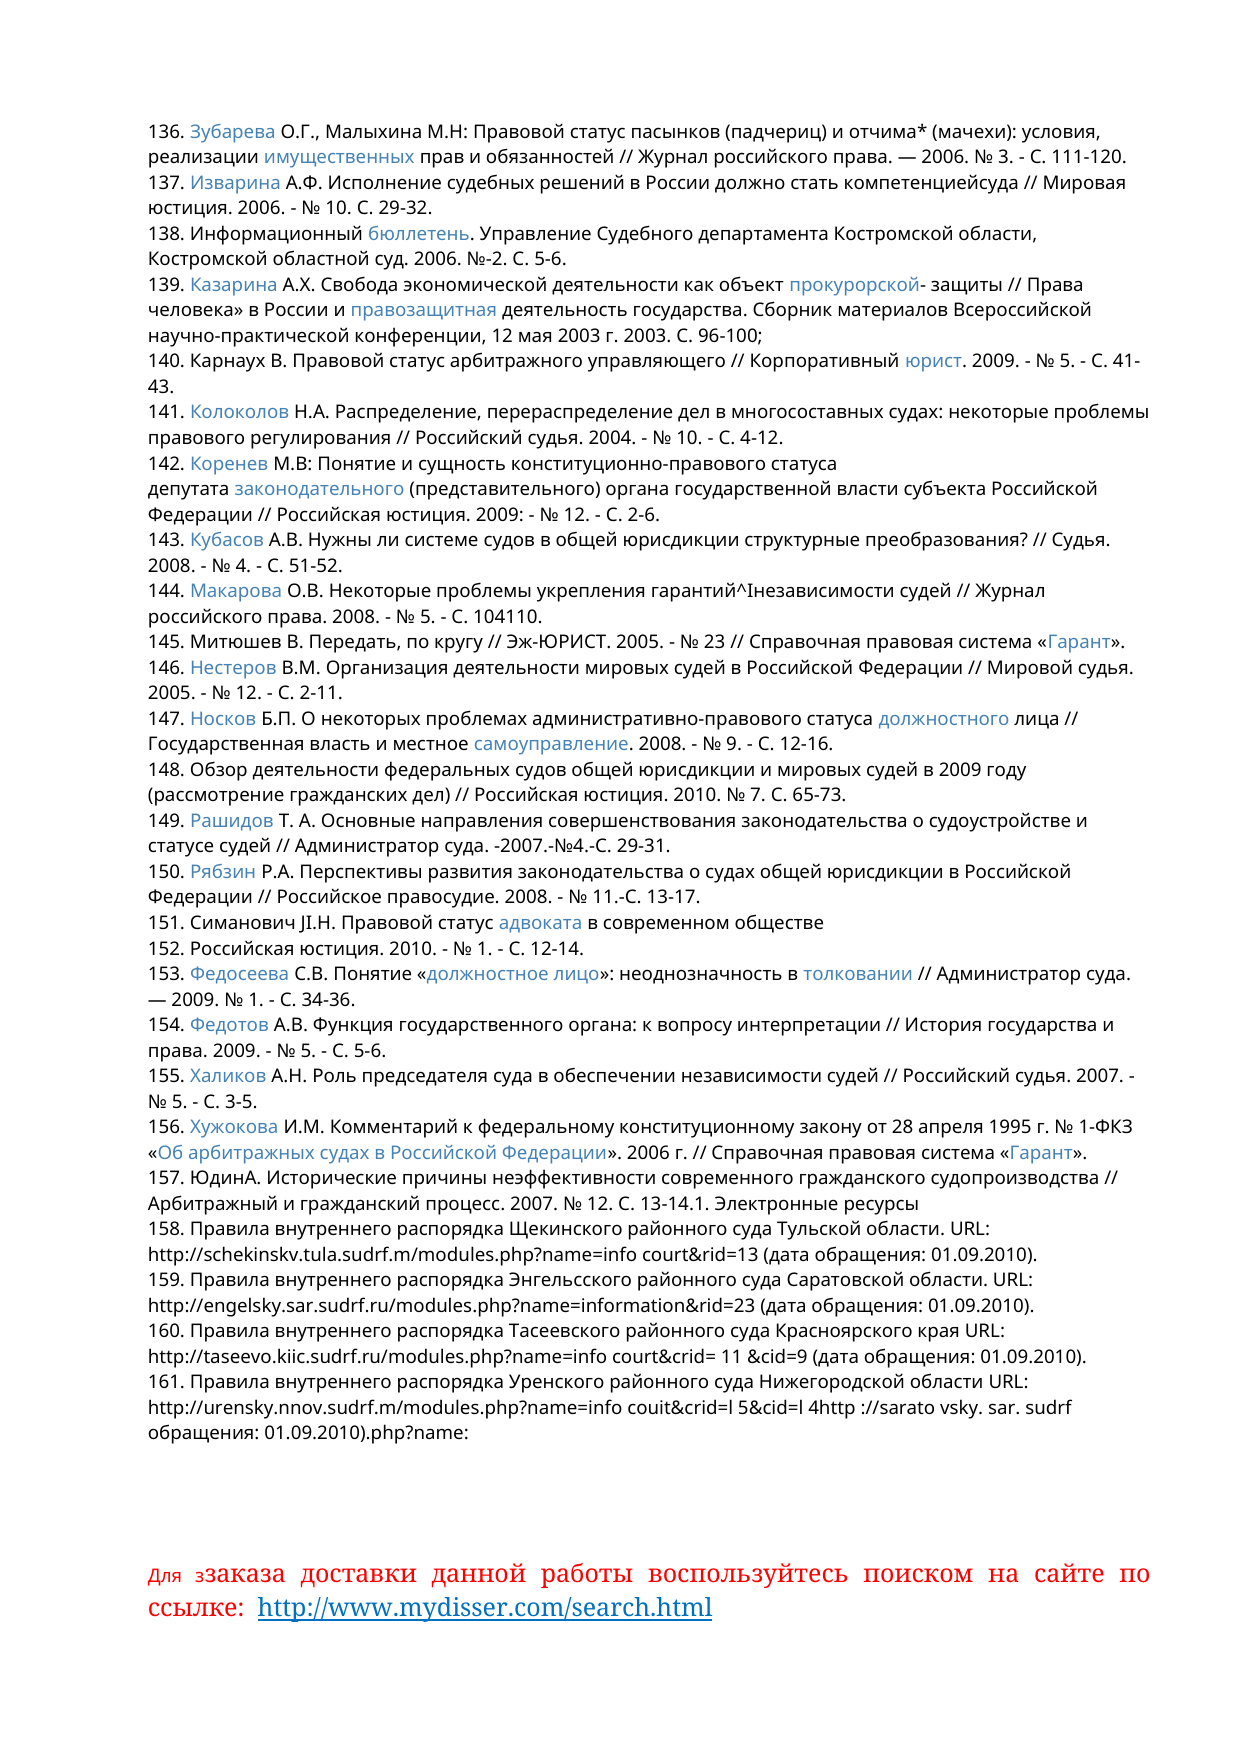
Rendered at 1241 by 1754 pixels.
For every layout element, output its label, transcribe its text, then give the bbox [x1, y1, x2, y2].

text Для ззаказа доставки данной работы воспользуйтесь поиском на сайте по ссылке: http://www.mydisser.com/search.html [148, 1556, 1152, 1624]
